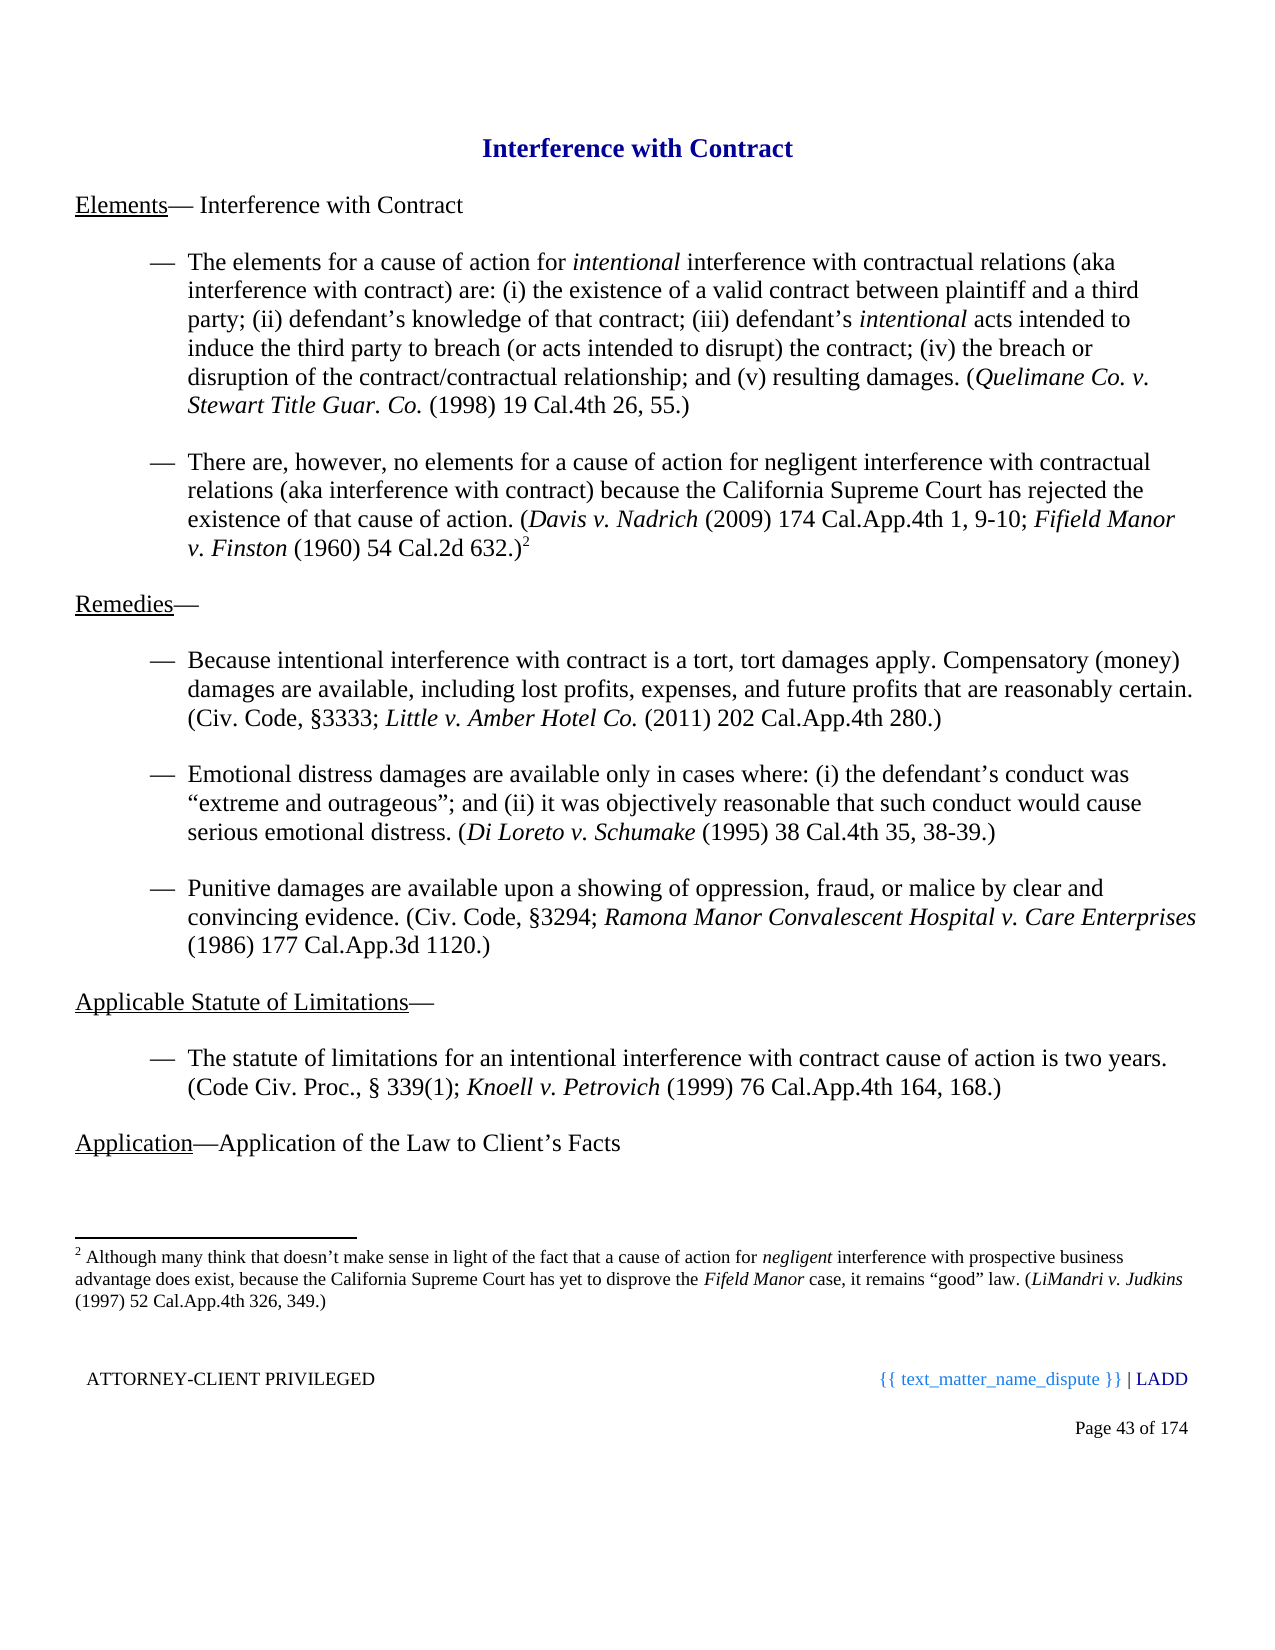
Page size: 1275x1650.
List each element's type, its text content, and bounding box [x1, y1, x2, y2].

text Application—Application of the Law to Client’s Facts [75, 1128, 1200, 1157]
text Applicable Statute of Limitations— [75, 987, 1200, 1015]
text Remedies— [75, 589, 1200, 618]
text — Because intentional interference with contract is a tort, tort damages apply. Compensatory (money) damages are available, including lost profits, expenses, and future profits that are reasonably certain. (Civ. Code, §3333; Little v. Amber Hotel Co. (2011) 202 Cal.App.4th 280.) [150, 645, 1200, 732]
subtitle Interference with Contract [75, 101, 1200, 163]
text — Emotional distress damages are available only in cases where: (i) the defendant’s conduct was “extreme and outrageous”; and (ii) it was objectively reasonable that such conduct would cause serious emotional distress. (Di Loreto v. Schumake (1995) 38 Cal.4th 35, 38-39.) [150, 759, 1200, 845]
text — There are, however, no elements for a cause of action for negligent interference with contractual relations (aka interference with contract) because the California Supreme Court has rejected the existence of that cause of action. (Davis v. Nadrich (2009) 174 Cal.App.4th 1, 9-10; Fifield Manor v. Finston (1960) 54 Cal.2d 632.) [150, 447, 1200, 562]
text — The statute of limitations for an intentional interference with contract cause of action is two years. (Code Civ. Proc., § 339(1); Knoell v. Petrovich (1999) 76 Cal.App.4th 164, 168.) [150, 1043, 1200, 1100]
text — Punitive damages are available upon a showing of oppression, fraud, or malice by clear and convincing evidence. (Civ. Code, §3294; Ramona Manor Convalescent Hospital v. Care Enterprises (1986) 177 Cal.App.3d 1120.) [150, 873, 1200, 959]
text — The elements for a cause of action for intentional interference with contractual relations (aka interference with contract) are: (i) the existence of a valid contract between plaintiff and a third party; (ii) defendant’s knowledge of that contract; (iii) defendant’s intentional acts intended to induce the third party to breach (or acts intended to disrupt) the contract; (iv) the breach or disruption of the contract/contractual relationship; and (v) resulting damages. (Quelimane Co. v. Stewart Title Guar. Co. (1998) 19 Cal.4th 26, 55.) [150, 247, 1200, 419]
text Elements— Interference with Contract [75, 190, 1200, 219]
